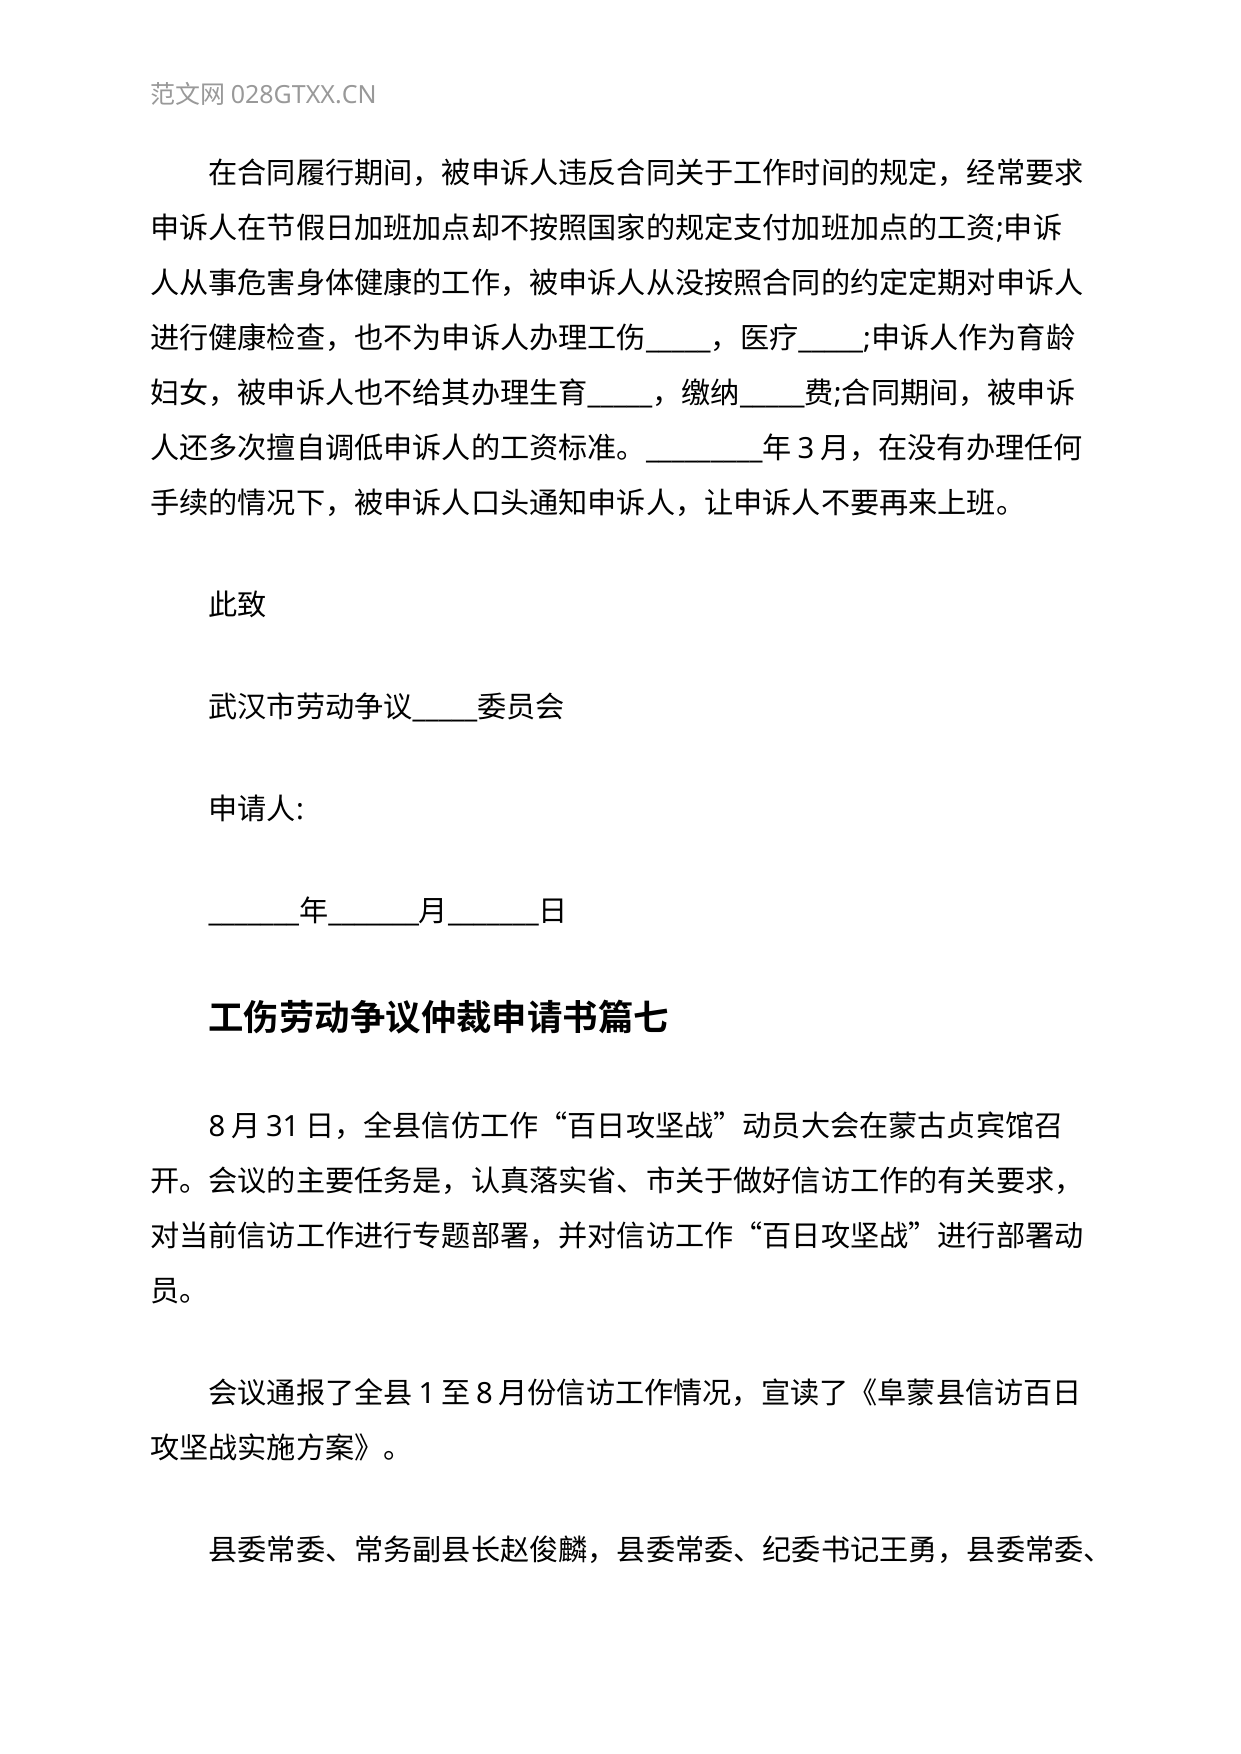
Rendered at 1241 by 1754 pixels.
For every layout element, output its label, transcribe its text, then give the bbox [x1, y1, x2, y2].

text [150, 1526, 1090, 1568]
text 会议通报了全县1至8月份信访工作情况，宣读了《阜蒙县信访百日攻坚战实施方案》。 [150, 1369, 1090, 1467]
text 工伤劳动争议仲裁申请书篇七 [150, 989, 1090, 1041]
text _______年_______月_______日 [150, 887, 1090, 930]
text 在合同履行期间，被申诉人违反合同关于工作时间的规定，经常要求申诉人在节假日加班加点却不按照国家的规定支付加班加点的工资;申诉人从事危害身体健康的工作，被申诉人从没按照合同的约定定期对申诉人进行健康检查，也不为申诉人办理工伤_____，医疗_____;申诉人作为育龄妇女，被申诉人也不给其办理生育_____，缴纳_____费;合同期间，被申诉人还多次擅自调低申诉人的工资标准。_________年3月，在没有办理任何手续的情况下，被申诉人口头通知申诉人，让申诉人不要再来上班。 [150, 150, 1090, 522]
text 8月31日，全县信仿工作“百日攻坚战”动员大会在蒙古贞宾馆召开。会议的主要任务是，认真落实省、市关于做好信访工作的有关要求，对当前信访工作进行专题部署，并对信访工作“百日攻坚战”进行部署动员。 [150, 1103, 1090, 1310]
text 武汉市劳动争议_____委员会 [150, 683, 1090, 726]
text 申请人: [150, 785, 1090, 828]
text 此致 [150, 582, 1090, 624]
